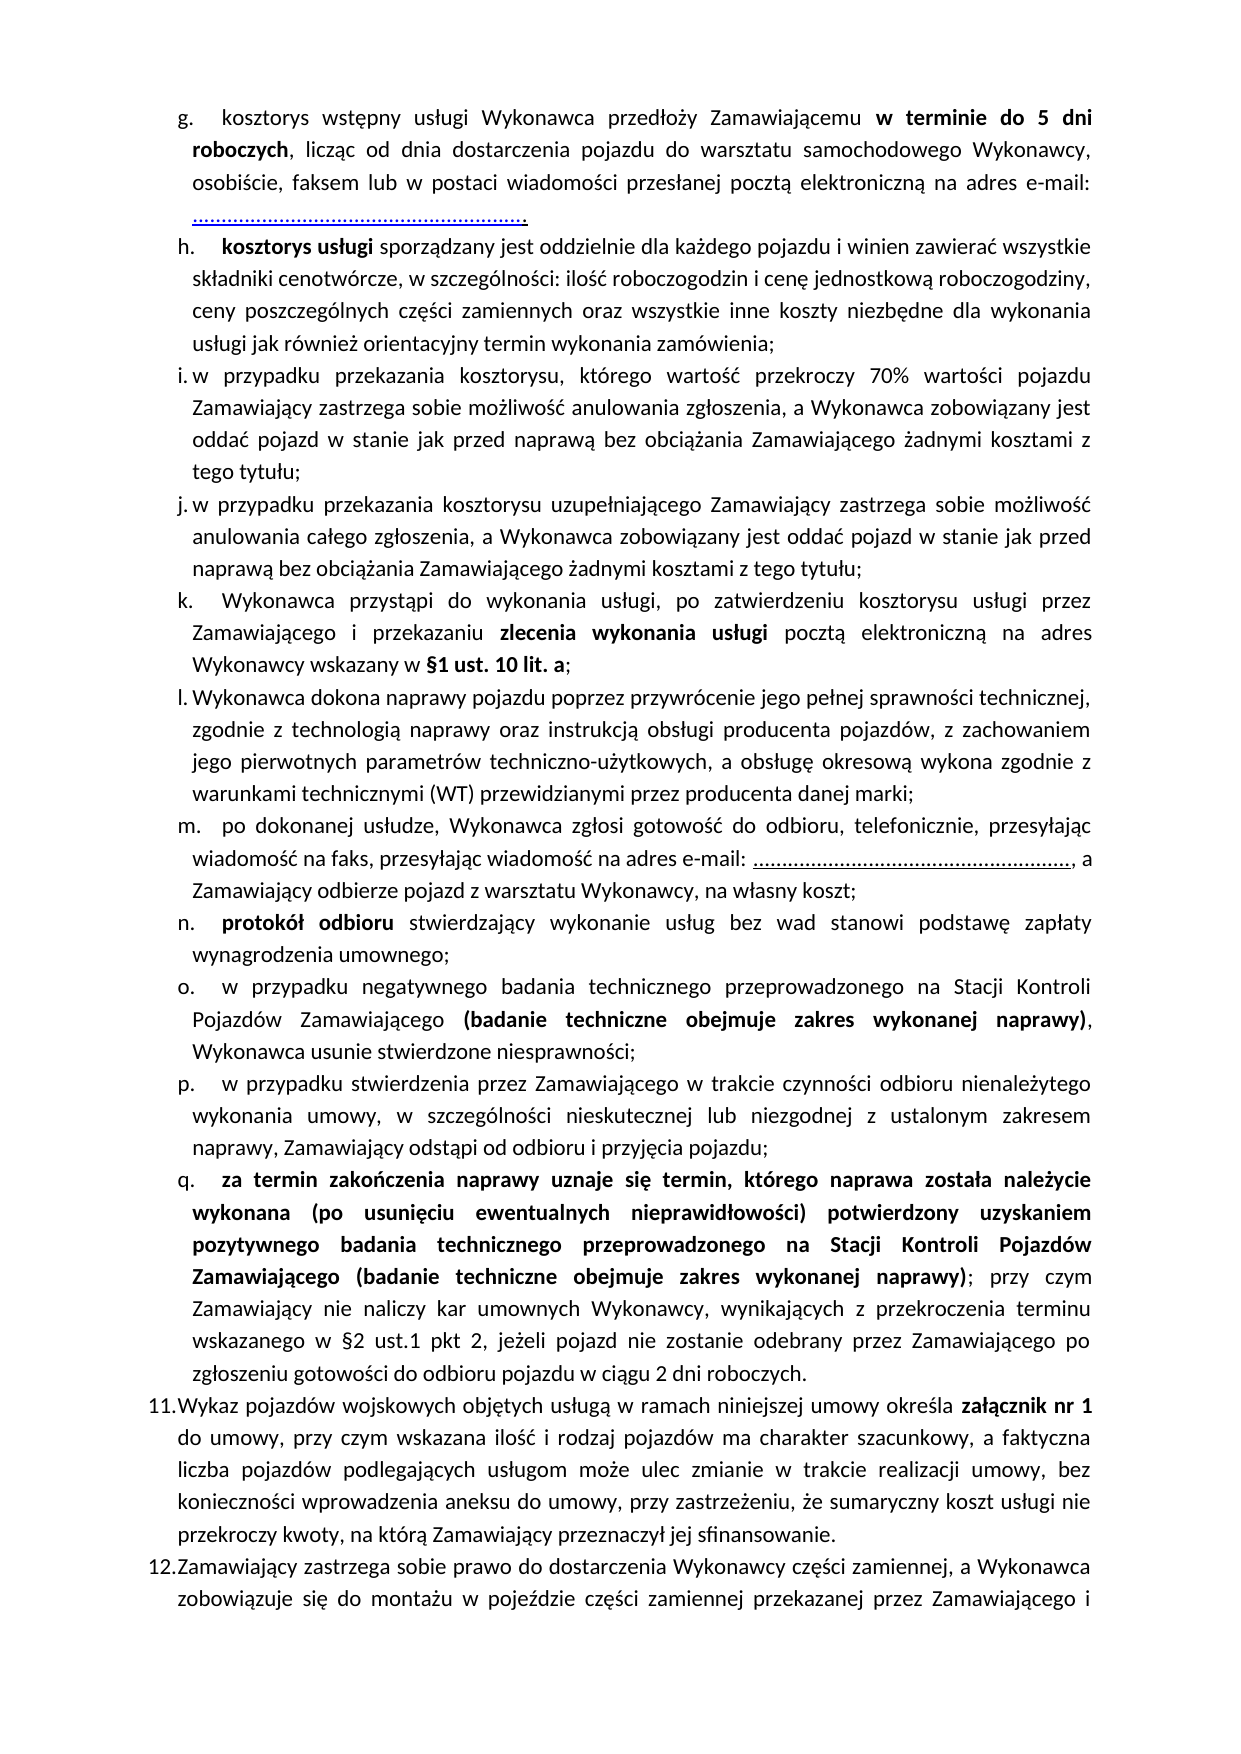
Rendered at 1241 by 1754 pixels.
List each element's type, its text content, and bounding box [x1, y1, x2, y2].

list Wykonawca dokona naprawy pojazdu poprzez przywrócenie jego pełnej sprawności technicznej, zgodnie z technologią naprawy oraz instrukcją obsługi producenta pojazdów, z zachowaniem jego pierwotnych parametrów techniczno-użytkowych, a obsługę okresową wykona zgodnie z warunkami technicznymi (WT) przewidzianymi przez producenta danej marki; [177, 683, 1092, 807]
list kosztorys wstępny usługi Wykonawca przedłoży Zamawiającemu w terminie do 5 dni roboczych, licząc od dnia dostarczenia pojazdu do warsztatu samochodowego Wykonawcy, osobiście, faksem lub w postaci wiadomości przesłanej pocztą elektroniczną na adres e-mail: .......................................................... [177, 103, 1092, 228]
list za termin zakończenia naprawy uznaje się termin, którego naprawa została należycie wykonana (po usunięciu ewentualnych nieprawidłowości) potwierdzony uzyskaniem pozytywnego badania technicznego przeprowadzonego na Stacji Kontroli Pojazdów Zamawiającego (badanie techniczne obejmuje zakres wykonanej naprawy); przy czym Zamawiający nie naliczy kar umownych Wykonawcy, wynikających z przekroczenia terminu wskazanego w §2 ust.1 pkt 2, jeżeli pojazd nie zostanie odebrany przez Zamawiającego po zgłoszeniu gotowości do odbioru pojazdu w ciągu 2 dni roboczych. [177, 1166, 1092, 1387]
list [148, 1552, 1092, 1612]
list w przypadku przekazania kosztorysu, którego wartość przekroczy 70% wartości pojazdu Zamawiający zastrzega sobie możliwość anulowania zgłoszenia, a Wykonawca zobowiązany jest oddać pojazd w stanie jak przed naprawą bez obciążania Zamawiającego żadnymi kosztami z tego tytułu; [177, 361, 1092, 486]
list Wykaz pojazdów wojskowych objętych usługą w ramach niniejszej umowy określa załącznik nr 1 do umowy, przy czym wskazana ilość i rodzaj pojazdów ma charakter szacunkowy, a faktyczna liczba pojazdów podlegających usługom może ulec zmianie w trakcie realizacji umowy, bez konieczności wprowadzenia aneksu do umowy, przy zastrzeżeniu, że sumaryczny koszt usługi nie przekroczy kwoty, na którą Zamawiający przeznaczył jej sfinansowanie. [148, 1391, 1092, 1548]
list w przypadku stwierdzenia przez Zamawiającego w trakcie czynności odbioru nienależytego wykonania umowy, w szczególności nieskutecznej lub niezgodnej z ustalonym zakresem naprawy, Zamawiający odstąpi od odbioru i przyjęcia pojazdu; [177, 1069, 1092, 1161]
list Wykonawca przystąpi do wykonania usługi, po zatwierdzeniu kosztorysu usługi przez Zamawiającego i przekazaniu zlecenia wykonania usługi pocztą elektroniczną na adres Wykonawcy wskazany w §1 ust. 10 lit. a; [177, 586, 1092, 679]
list kosztorys usługi sporządzany jest oddzielnie dla każdego pojazdu i winien zawierać wszystkie składniki cenotwórcze, w szczególności: ilość roboczogodzin i cenę jednostkową roboczogodziny, ceny poszczególnych części zamiennych oraz wszystkie inne koszty niezbędne dla wykonania usługi jak również orientacyjny termin wykonania zamówienia; [177, 232, 1092, 357]
list po dokonanej usłudze, Wykonawca zgłosi gotowość do odbioru, telefonicznie, przesyłając wiadomość na faks, przesyłając wiadomość na adres e-mail: ......................................................., a Zamawiający odbierze pojazd z warsztatu Wykonawcy, na własny koszt; [177, 812, 1092, 904]
list w przypadku przekazania kosztorysu uzupełniającego Zamawiający zastrzega sobie możliwość anulowania całego zgłoszenia, a Wykonawca zobowiązany jest oddać pojazd w stanie jak przed naprawą bez obciążania Zamawiającego żadnymi kosztami z tego tytułu; [177, 490, 1092, 582]
list w przypadku negatywnego badania technicznego przeprowadzonego na Stacji Kontroli Pojazdów Zamawiającego (badanie techniczne obejmuje zakres wykonanej naprawy), Wykonawca usunie stwierdzone niesprawności; [177, 972, 1092, 1065]
list protokół odbioru stwierdzający wykonanie usług bez wad stanowi podstawę zapłaty wynagrodzenia umownego; [177, 908, 1092, 968]
